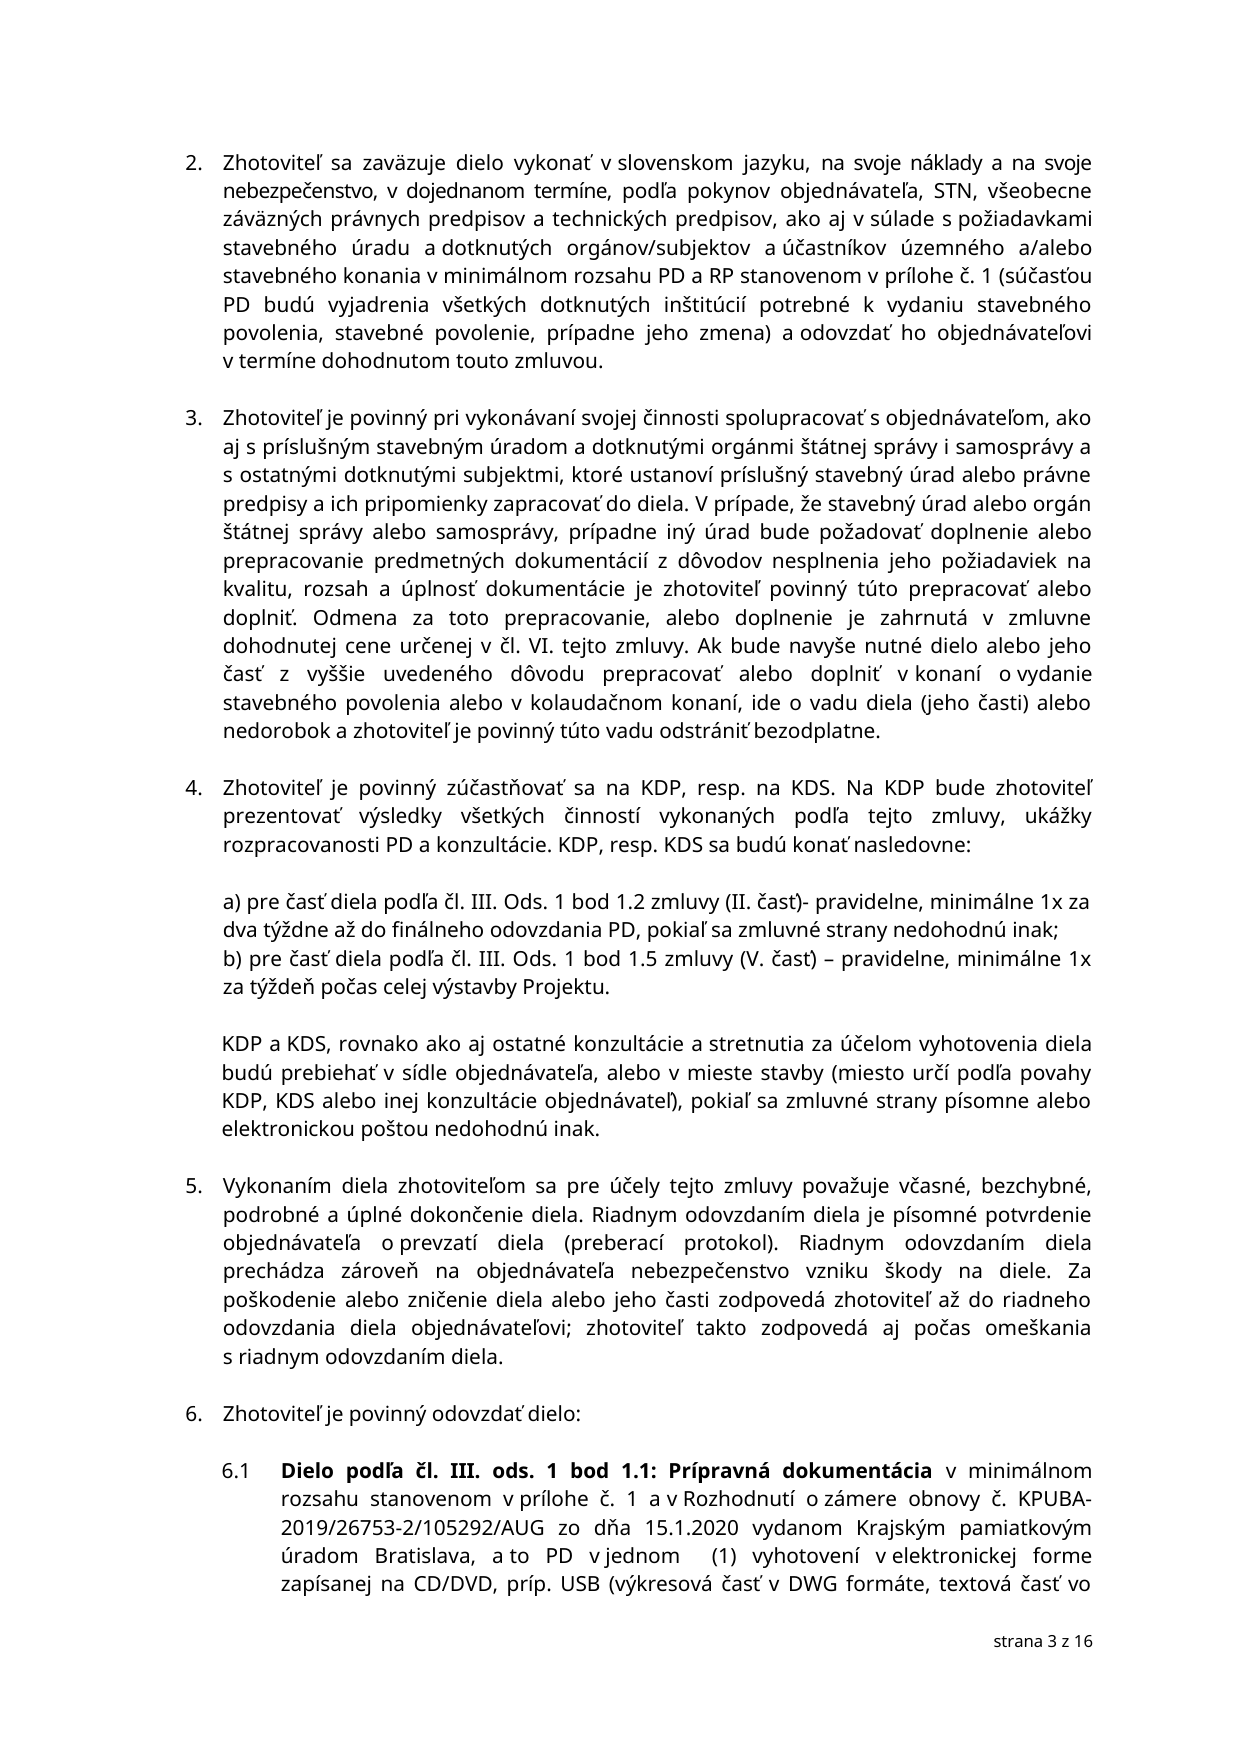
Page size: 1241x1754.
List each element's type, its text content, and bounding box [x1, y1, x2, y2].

text KDP a KDS, rovnako ako aj ostatné konzultácie a stretnutia za účelom vyhotovenia diela budú prebiehať v sídle objednávateľa, alebo v mieste stavby (miesto určí podľa povahy KDP, KDS alebo inej konzultácie objednávateľ), pokiaľ sa zmluvné strany písomne alebo elektronickou poštou nedohodnú inak. [148, 1029, 1093, 1143]
list Zhotoviteľ je povinný zúčastňovať sa na KDP, resp. na KDS. Na KDP bude zhotoviteľ prezentovať výsledky všetkých činností vykonaných podľa tejto zmluvy, ukážky rozpracovanosti PD a konzultácie. KDP, resp. KDS sa budú konať nasledovne: [185, 773, 1093, 858]
list Zhotoviteľ sa zaväzuje dielo vykonať v slovenskom jazyku, na svoje náklady a na svoje nebezpečenstvo, v dojednanom termíne, podľa pokynov objednávateľa, STN, všeobecne záväzných právnych predpisov a technických predpisov, ako aj v súlade s požiadavkami stavebného úradu a dotknutých orgánov/subjektov a účastníkov územného a/alebo stavebného konania v minimálnom rozsahu PD a RP stanovenom v prílohe č. 1 (súčasťou PD budú vyjadrenia všetkých dotknutých inštitúcií potrebné k vydaniu stavebného povolenia, stavebné povolenie, prípadne jeho zmena) a odovzdať ho objednávateľovi v termíne dohodnutom touto zmluvou. [185, 148, 1093, 375]
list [221, 1456, 1093, 1598]
list Zhotoviteľ je povinný pri vykonávaní svojej činnosti spolupracovať s objednávateľom, ako aj s príslušným stavebným úradom a dotknutými orgánmi štátnej správy i samosprávy a s ostatnými dotknutými subjektmi, ktoré ustanoví príslušný stavebný úrad alebo právne predpisy a ich pripomienky zapracovať do diela. V prípade, že stavebný úrad alebo orgán štátnej správy alebo samosprávy, prípadne iný úrad bude požadovať doplnenie alebo prepracovanie predmetných dokumentácií z dôvodov nesplnenia jeho požiadaviek na kvalitu, rozsah a úplnosť dokumentácie je zhotoviteľ povinný túto prepracovať alebo doplniť. Odmena za toto prepracovanie, alebo doplnenie je zahrnutá v zmluvne dohodnutej cene určenej v čl. VI. tejto zmluvy. Ak bude navyše nutné dielo alebo jeho časť z vyššie uvedeného dôvodu prepracovať alebo doplniť v konaní o vydanie stavebného povolenia alebo v kolaudačnom konaní, ide o vadu diela (jeho časti) alebo nedorobok a zhotoviteľ je povinný túto vadu odstrániť bezodplatne. [185, 403, 1093, 745]
list b) pre časť diela podľa čl. III. Ods. 1 bod 1.5 zmluvy (V. časť) – pravidelne, minimálne 1x za týždeň počas celej výstavby Projektu. [223, 944, 1093, 1001]
list Zhotoviteľ je povinný odovzdať dielo: [185, 1399, 1093, 1427]
list Vykonaním diela zhotoviteľom sa pre účely tejto zmluvy považuje včasné, bezchybné, podrobné a úplné dokončenie diela. Riadnym odovzdaním diela je písomné potvrdenie objednávateľa o prevzatí diela (preberací protokol). Riadnym odovzdaním diela prechádza zároveň na objednávateľa nebezpečenstvo vzniku škody na diele. Za poškodenie alebo zničenie diela alebo jeho časti zodpovedá zhotoviteľ až do riadneho odovzdania diela objednávateľovi; zhotoviteľ takto zodpovedá aj počas omeškania s riadnym odovzdaním diela. [185, 1171, 1093, 1370]
list a) pre časť diela podľa čl. III. Ods. 1 bod 1.2 zmluvy (II. časť)- pravidelne, minimálne 1x za dva týždne až do finálneho odovzdania PD, pokiaľ sa zmluvné strany nedohodnú inak; [223, 887, 1093, 944]
